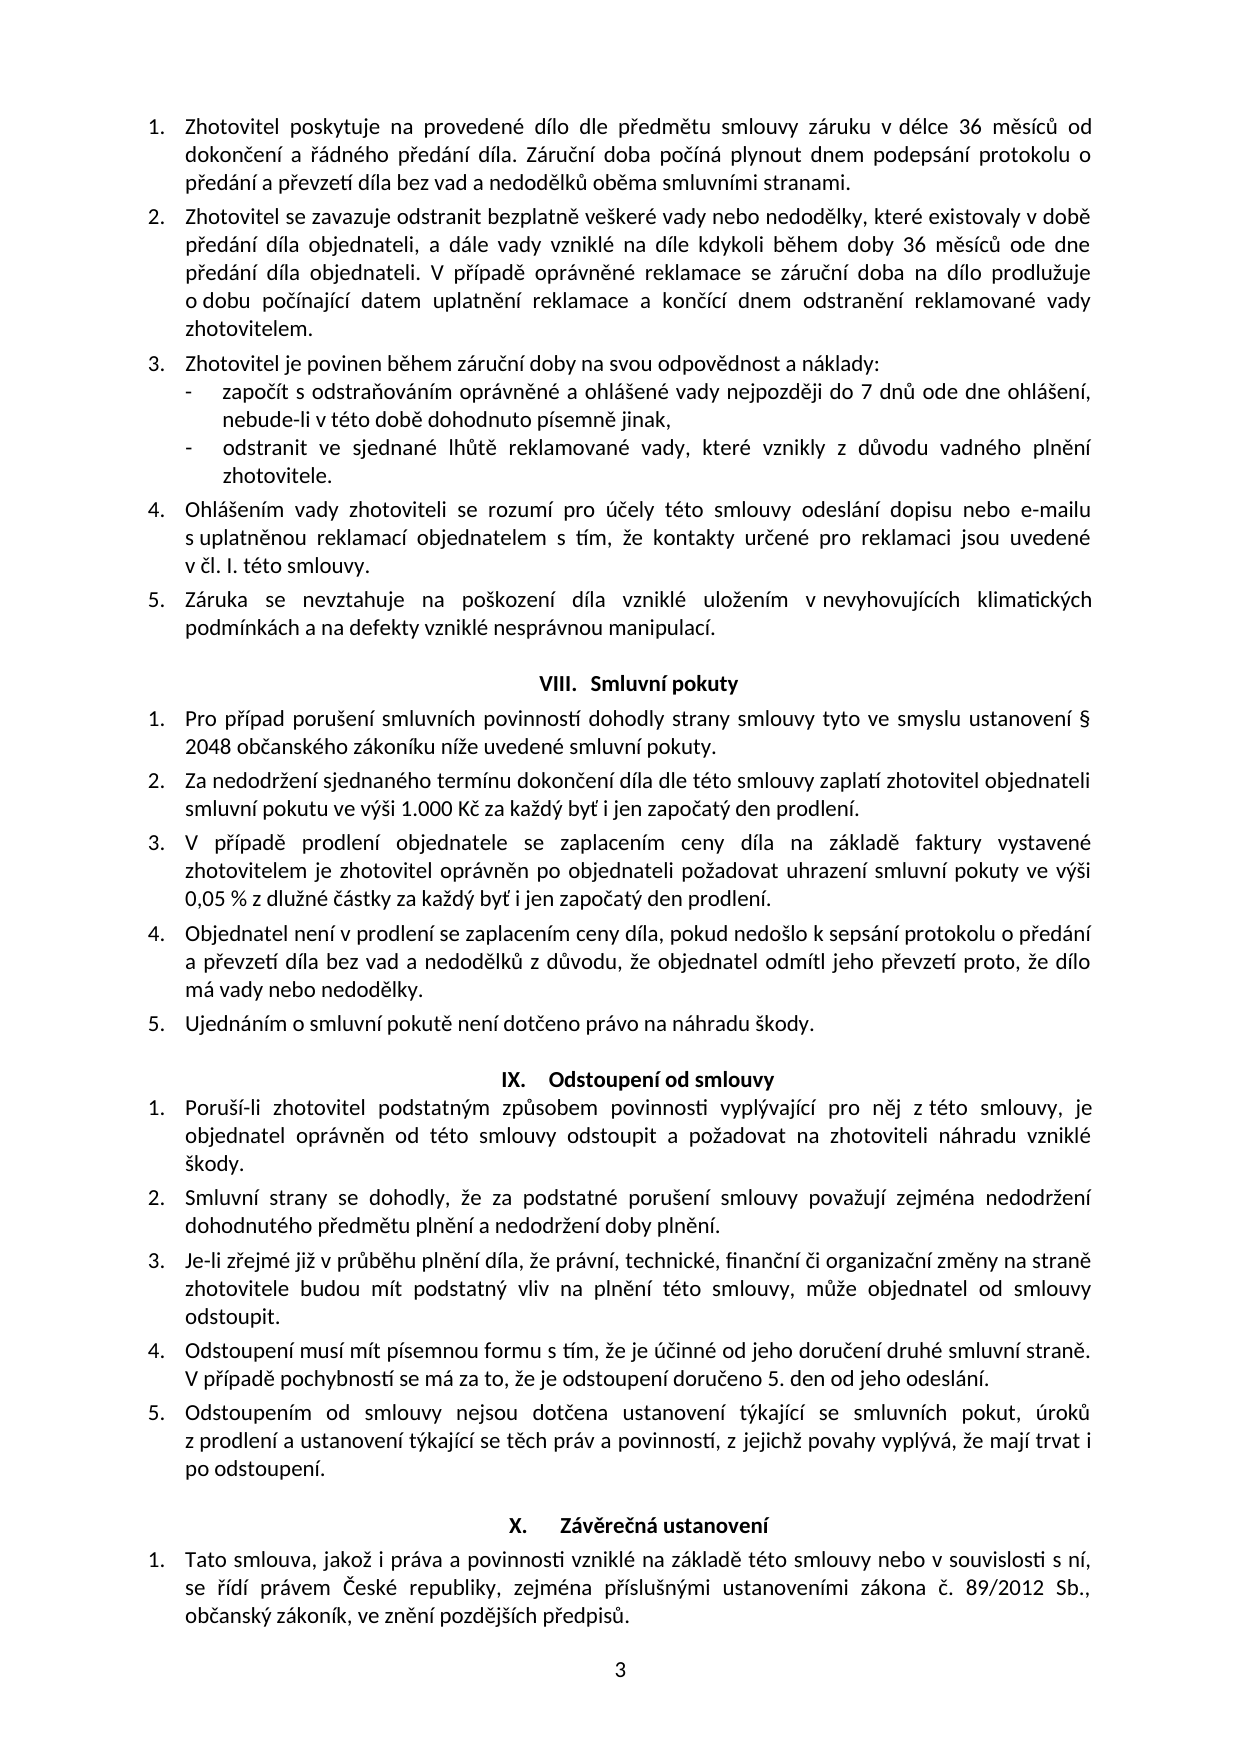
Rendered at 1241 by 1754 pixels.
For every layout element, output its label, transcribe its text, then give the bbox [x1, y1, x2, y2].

list Je-li zřejmé již v průběhu plnění díla, že právní, technické, finanční či organizační změny na straně zhotovitele budou mít podstatný vliv na plnění této smlouvy, může objednatel od smlouvy odstoupit. [148, 1246, 1092, 1330]
list Odstoupení musí mít písemnou formu s tím, že je účinné od jeho doručení druhé smluvní straně. V případě pochybností se má za to, že je odstoupení doručeno 5. den od jeho odeslání. [148, 1336, 1092, 1392]
list Zhotovitel poskytuje na provedené dílo dle předmětu smlouvy záruku v délce 36 měsíců od dokončení a řádného předání díla. Záruční doba počíná plynout dnem podepsání protokolu o předání a převzetí díla bez vad a nedodělků oběma smluvními stranami. [148, 112, 1092, 196]
list Záruka se nevztahuje na poškození díla vzniklé uložením v nevyhovujících klimatických podmínkách a na defekty vzniklé nesprávnou manipulací. [148, 586, 1092, 642]
list Odstoupení od smlouvy [183, 1065, 1092, 1093]
list Za nedodržení sjednaného termínu dokončení díla dle této smlouvy zaplatí zhotovitel objednateli smluvní pokutu ve výši 1.000 Kč za každý byť i jen započatý den prodlení. [148, 766, 1092, 822]
list Zhotovitel je povinen během záruční doby na svou odpovědnost a náklady: [148, 349, 1092, 377]
list Poruší-li zhotovitel podstatným způsobem povinnosti vyplývající pro něj z této smlouvy, je objednatel oprávněn od této smlouvy odstoupit a požadovat na zhotoviteli náhradu vzniklé škody. [148, 1093, 1092, 1177]
list započít s odstraňováním oprávněné a ohlášené vady nejpozději do 7 dnů ode dne ohlášení, nebude-li v této době dohodnuto písemně jinak, [185, 377, 1092, 433]
list Ujednáním o smluvní pokutě není dotčeno právo na náhradu škody. [148, 1009, 1092, 1037]
list Odstoupením od smlouvy nejsou dotčena ustanovení týkající se smluvních pokut, úroků z prodlení a ustanovení týkající se těch práv a povinností, z jejichž povahy vyplývá, že mají trvat i po odstoupení. [148, 1398, 1092, 1482]
list Smluvní strany se dohodly, že za podstatné porušení smlouvy považují zejména nedodržení dohodnutého předmětu plnění a nedodržení doby plnění. [148, 1183, 1092, 1239]
list Závěrečná ustanovení [185, 1511, 1092, 1539]
list Objednatel není v prodlení se zaplacením ceny díla, pokud nedošlo k sepsání protokolu o předání a převzetí díla bez vad a nedodělků z důvodu, že objednatel odmítl jeho převzetí proto, že dílo má vady nebo nedodělky. [148, 919, 1092, 1003]
list Smluvní pokuty [185, 669, 1092, 698]
list Ohlášením vady zhotoviteli se rozumí pro účely této smlouvy odeslání dopisu nebo e-mailu s uplatněnou reklamací objednatelem s tím, že kontakty určené pro reklamaci jsou uvedené v čl. I. této smlouvy. [148, 495, 1092, 579]
list V případě prodlení objednatele se zaplacením ceny díla na základě faktury vystavené zhotovitelem je zhotovitel oprávněn po objednateli požadovat uhrazení smluvní pokuty ve výši 0,05 % z dlužné částky za každý byť i jen započatý den prodlení. [148, 828, 1092, 912]
list Tato smlouva, jakož i práva a povinnosti vzniklé na základě této smlouvy nebo v souvislosti s ní, se řídí právem České republiky, zejména příslušnými ustanoveními zákona č. 89/2012 Sb., občanský zákoník, ve znění pozdějších předpisů. [148, 1545, 1092, 1629]
list Pro případ porušení smluvních povinností dohodly strany smlouvy tyto ve smyslu ustanovení § 2048 občanského zákoníku níže uvedené smluvní pokuty. [148, 704, 1092, 760]
list odstranit ve sjednané lhůtě reklamované vady, které vznikly z důvodu vadného plnění zhotovitele. [185, 433, 1092, 489]
list Zhotovitel se zavazuje odstranit bezplatně veškeré vady nebo nedodělky, které existovaly v době předání díla objednateli, a dále vady vzniklé na díle kdykoli během doby 36 měsíců ode dne předání díla objednateli. V případě oprávněné reklamace se záruční doba na dílo prodlužuje o dobu počínající datem uplatnění reklamace a končící dnem odstranění reklamované vady zhotovitelem. [148, 202, 1092, 343]
